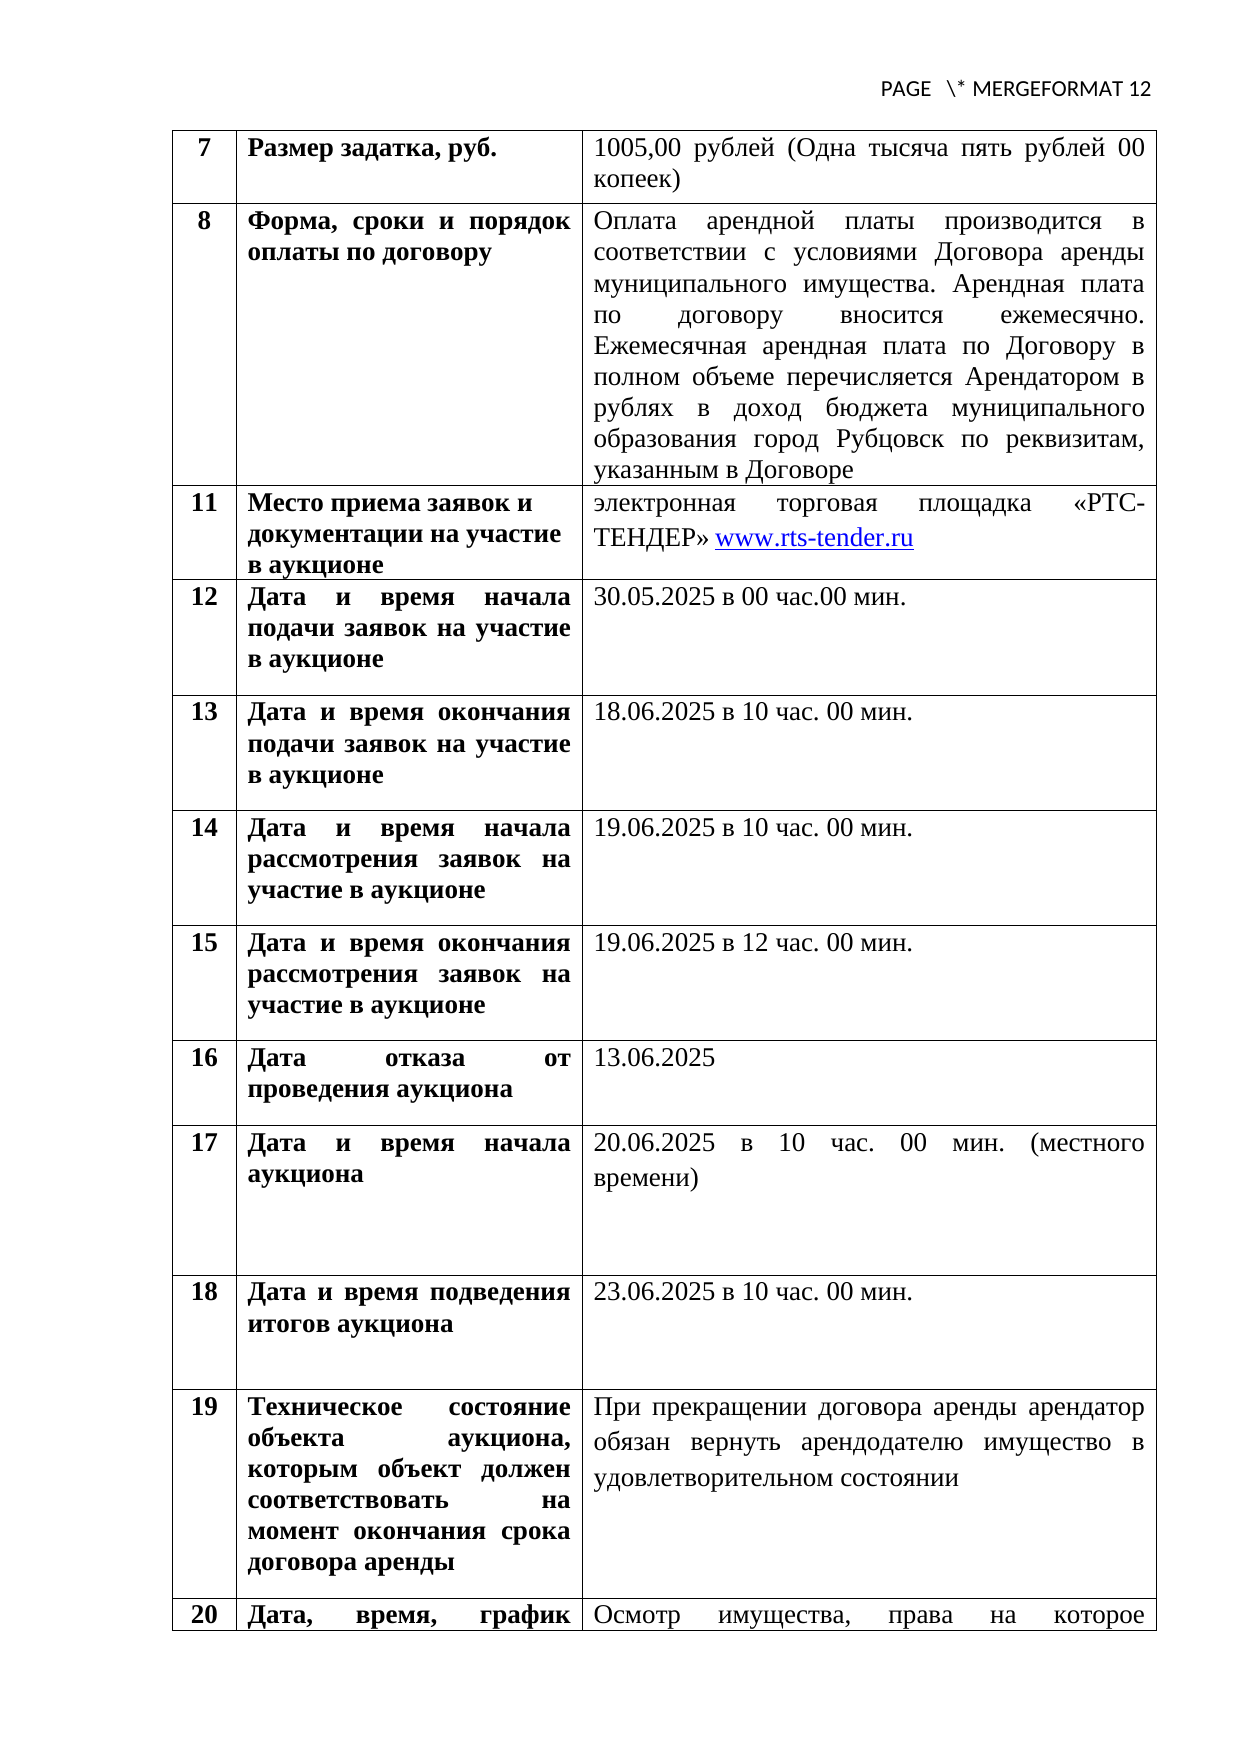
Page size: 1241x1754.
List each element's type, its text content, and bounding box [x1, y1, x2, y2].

table_cell Дата и время подведения итогов аукциона [237, 1276, 582, 1389]
table_cell 23.06.2025 в 10 час. 00 мин. [583, 1276, 1156, 1389]
table_cell 12 [173, 580, 236, 694]
table_cell 13.06.2025 [583, 1041, 1156, 1124]
table_cell Дата и время начала аукциона [237, 1126, 582, 1274]
table_cell Техническое состояние объекта аукциона, которым объект должен соответствовать на момент окончания срока договора аренды [237, 1390, 582, 1597]
table_cell 17 [173, 1126, 236, 1274]
table_cell При прекращении договора аренды арендатор обязан вернуть арендодателю имущество в удовлетворительном состоянии [583, 1390, 1156, 1597]
table_cell 13 [173, 696, 236, 810]
table_cell 20 [173, 1599, 236, 1629]
table_cell 14 [173, 811, 236, 925]
table_cell Дата отказа от проведения аукциона [237, 1041, 582, 1124]
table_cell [583, 1599, 1156, 1629]
table_cell Дата и время начала рассмотрения заявок на участие в аукционе [237, 811, 582, 925]
table_cell Дата и время начала подачи заявок на участие в аукционе [237, 580, 582, 694]
table_cell 19.06.2025 в 12 час. 00 мин. [583, 926, 1156, 1040]
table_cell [237, 1599, 582, 1629]
table_cell Дата и время окончания рассмотрения заявок на участие в аукционе [237, 926, 582, 1040]
table_cell 11 [173, 486, 236, 579]
table_cell 30.05.2025 в 00 час.00 мин. [583, 580, 1156, 694]
table_cell электронная торговая площадка «РТС-ТЕНДЕР» www.rts-tender.ru [583, 486, 1156, 579]
table_cell 20.06.2025 в 10 час. 00 мин. (местного времени) [583, 1126, 1156, 1274]
table_cell 18.06.2025 в 10 час. 00 мин. [583, 696, 1156, 810]
table_cell Размер задатка, руб. [237, 131, 582, 203]
table_cell 19 [173, 1390, 236, 1597]
table_cell 7 [173, 131, 236, 203]
table_cell Место приема заявок и документации на участие в аукционе [237, 486, 582, 579]
table_cell 1005,00 рублей (Одна тысяча пять рублей 00 копеек) [583, 131, 1156, 203]
table_cell Форма, сроки и порядок оплаты по договору [237, 204, 582, 485]
table_cell 19.06.2025 в 10 час. 00 мин. [583, 811, 1156, 925]
table_cell 16 [173, 1041, 236, 1124]
table_cell 8 [173, 204, 236, 485]
table_cell Дата и время окончания подачи заявок на участие в аукционе [237, 696, 582, 810]
table_cell 15 [173, 926, 236, 1040]
table_cell 18 [173, 1276, 236, 1389]
table_cell Оплата арендной платы производится в соответствии с условиями Договора аренды муниципального имущества. Арендная плата по договору вносится ежемесячно. Ежемесячная арендная плата по Договору в полном объеме перечисляется Арендатором в рублях в доход бюджета муниципального образования город Рубцовск по реквизитам, указанным в Договоре [583, 204, 1156, 485]
